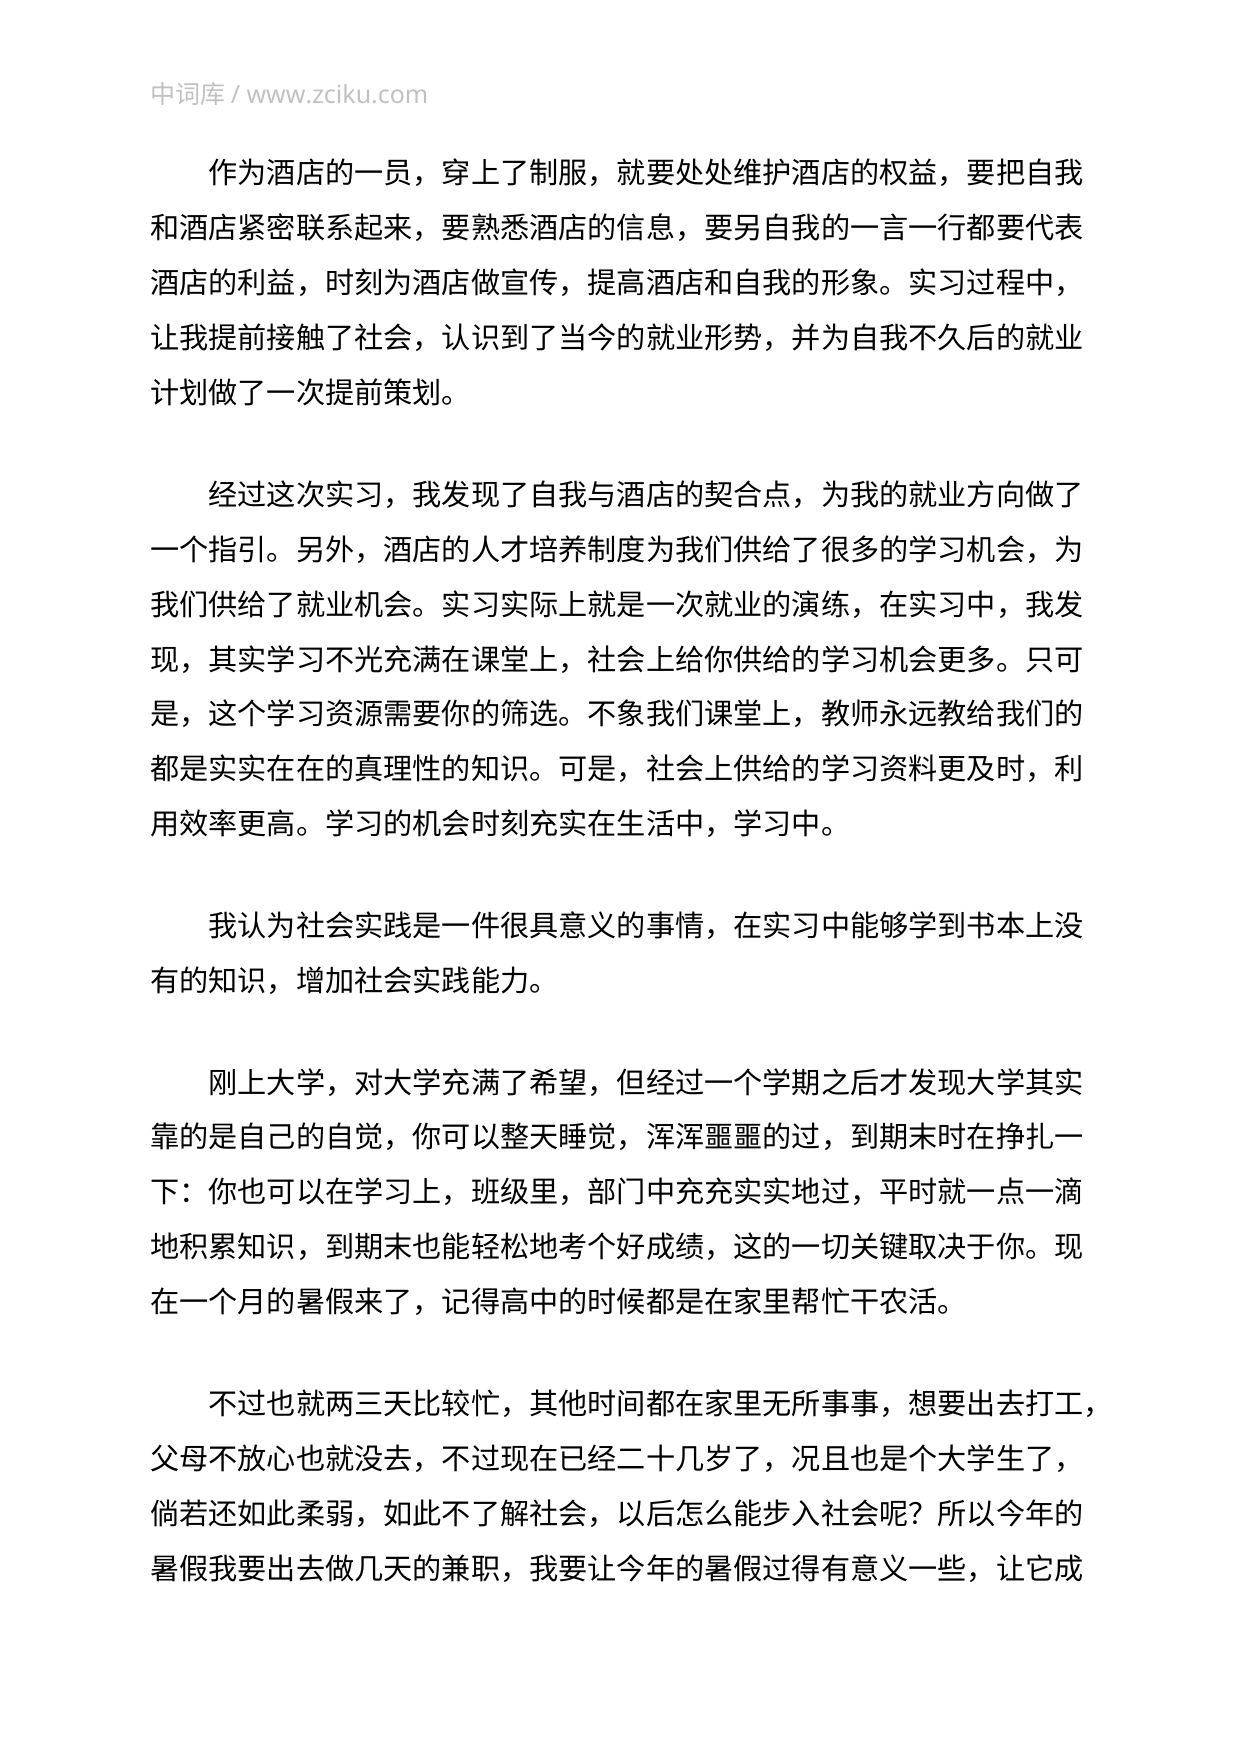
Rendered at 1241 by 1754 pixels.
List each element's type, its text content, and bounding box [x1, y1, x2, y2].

text 经过这次实习，我发现了自我与酒店的契合点，为我的就业方向做了一个指引。另外，酒店的人才培养制度为我们供给了很多的学习机会，为我们供给了就业机会。实习实际上就是一次就业的演练，在实习中，我发现，其实学习不光充满在课堂上，社会上给你供给的学习机会更多。只可是，这个学习资源需要你的筛选。不象我们课堂上，教师永远教给我们的都是实实在在的真理性的知识。可是，社会上供给的学习资料更及时，利用效率更高。学习的机会时刻充实在生活中，学习中。 [150, 471, 1090, 843]
text 刚上大学，对大学充满了希望，但经过一个学期之后才发现大学其实靠的是自己的自觉，你可以整天睡觉，浑浑噩噩的过，到期末时在挣扎一下：你也可以在学习上，班级里，部门中充充实实地过，平时就一点一滴地积累知识，到期末也能轻松地考个好成绩，这的一切关键取决于你。现在一个月的暑假来了，记得高中的时候都是在家里帮忙干农活。 [150, 1059, 1090, 1321]
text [150, 1381, 1090, 1587]
text 作为酒店的一员，穿上了制服，就要处处维护酒店的权益，要把自我和酒店紧密联系起来，要熟悉酒店的信息，要另自我的一言一行都要代表酒店的利益，时刻为酒店做宣传，提高酒店和自我的形象。实习过程中，让我提前接触了社会，认识到了当今的就业形势，并为自我不久后的就业计划做了一次提前策划。 [150, 150, 1090, 412]
text 我认为社会实践是一件很具意义的事情，在实习中能够学到书本上没有的知识，增加社会实践能力。 [150, 902, 1090, 1000]
